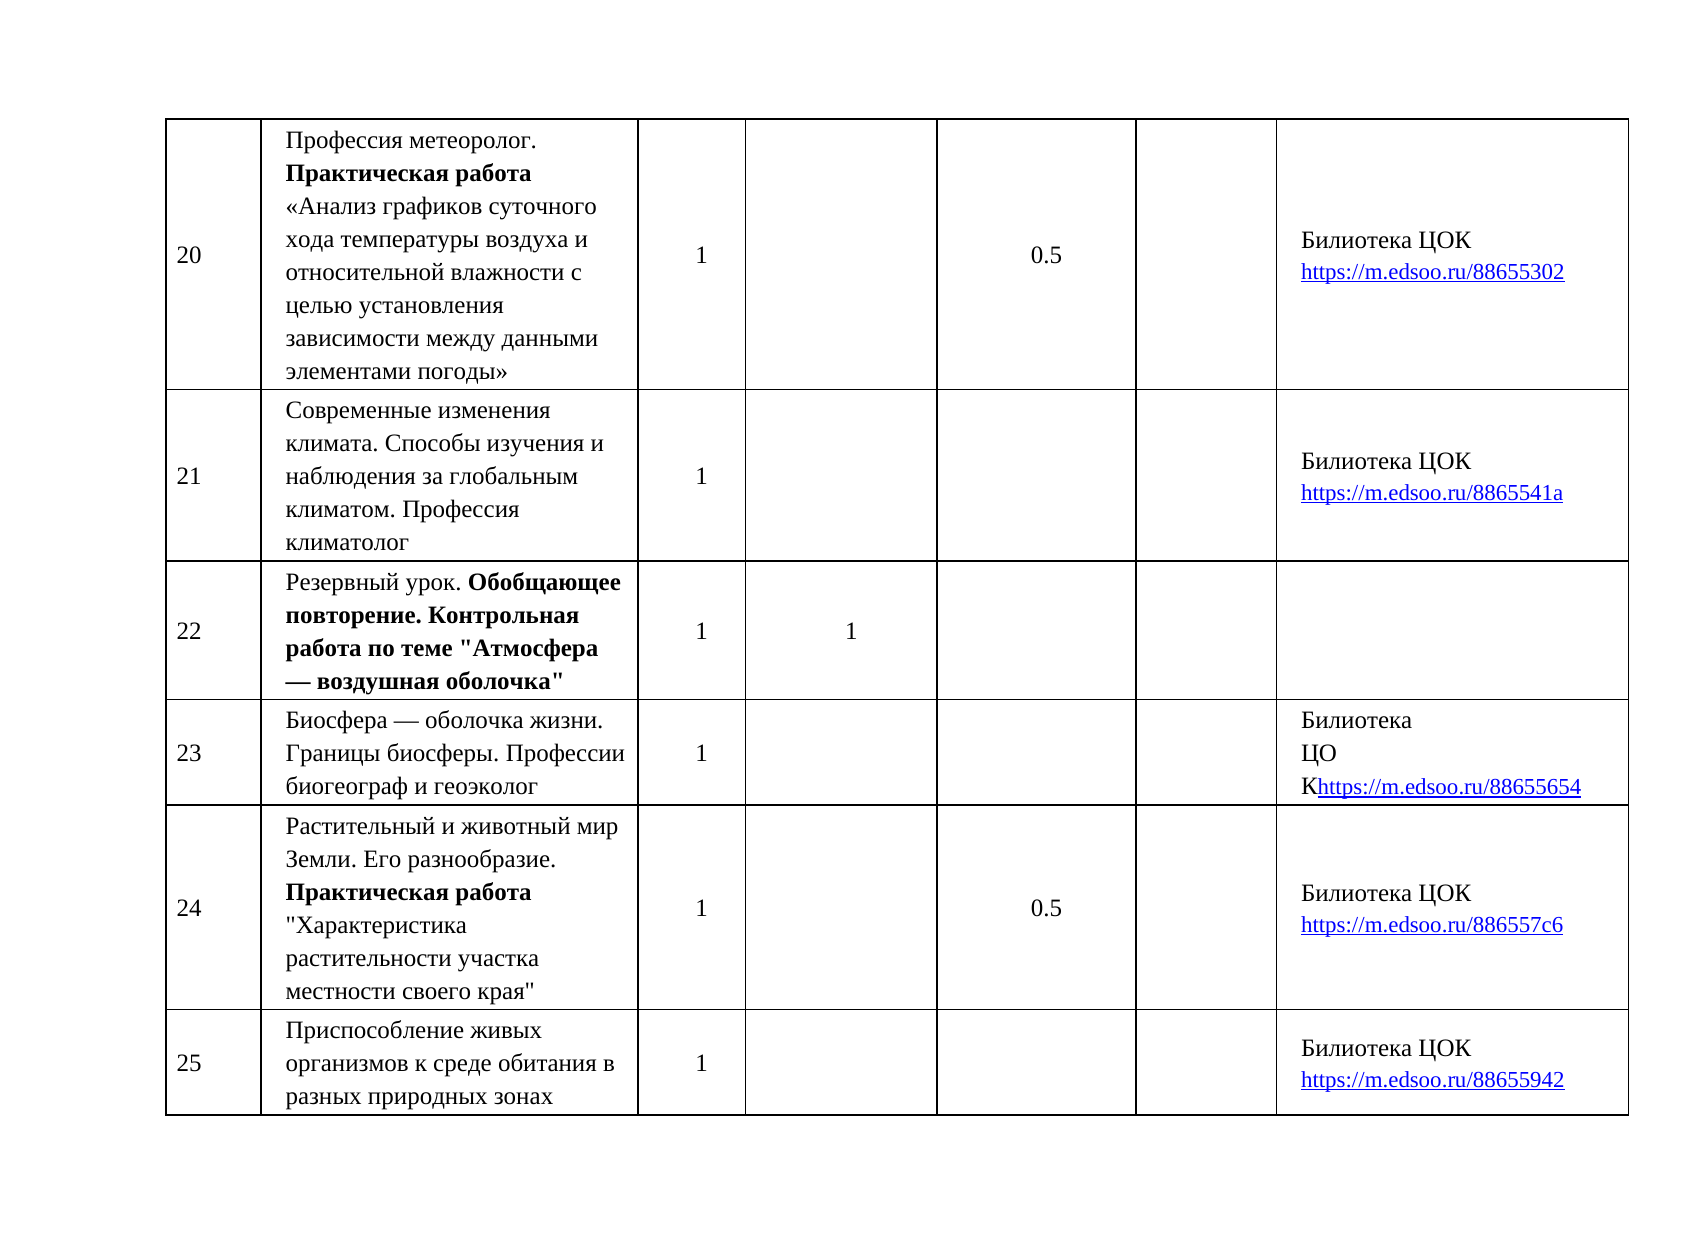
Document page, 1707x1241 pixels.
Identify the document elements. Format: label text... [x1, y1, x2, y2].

table_cell 1 [639, 1010, 745, 1114]
table_cell 1 [746, 562, 936, 698]
table_cell Растительный и животный мир Земли. Его разнообразие. Практическая работа "Характеристика растительности участка местности своего края" [262, 806, 637, 1008]
table_cell [746, 1010, 936, 1114]
table_cell Профессия метеоролог. Практическая работа «Анализ графиков суточного хода температуры воздуха и относительной влажности с целью установления зависимости между данными элементами погоды» [262, 120, 637, 389]
table_cell 25 [167, 1010, 260, 1114]
table_cell Билиотека ЦОК https://m.edsoo.ru/8865541a [1277, 390, 1628, 560]
table_cell 21 [167, 390, 260, 560]
table_cell 1 [639, 700, 745, 804]
table_cell [1137, 1010, 1276, 1114]
table_cell [938, 1010, 1135, 1114]
table_cell 24 [167, 806, 260, 1008]
table_cell Билиотека ЦОК https://m.edsoo.ru/886557c6 [1277, 806, 1628, 1008]
table_cell [746, 390, 936, 560]
table_cell 20 [167, 120, 260, 389]
table_cell Билиотека ЦОК https://m.edsoo.ru/88655942 [1277, 1010, 1628, 1114]
table_cell [746, 806, 936, 1008]
table_cell 22 [167, 562, 260, 698]
table_cell 0.5 [938, 806, 1135, 1008]
table_cell [1137, 562, 1276, 698]
table_cell [1137, 390, 1276, 560]
table_cell [938, 700, 1135, 804]
table_cell [938, 390, 1135, 560]
table_cell [1137, 806, 1276, 1008]
table_cell Билиотека ЦОКhttps://m.edsoo.ru/88655654 [1277, 700, 1628, 804]
table_cell 1 [639, 390, 745, 560]
table_cell 1 [639, 806, 745, 1008]
table_cell [746, 700, 936, 804]
table_cell Билиотека ЦОК https://m.edsoo.ru/88655302 [1277, 120, 1628, 389]
table_cell [1137, 700, 1276, 804]
table_cell 1 [639, 562, 745, 698]
table_cell Резервный урок. Обобщающее повторение. Контрольная работа по теме "Атмосфера — воздушная оболочка" [262, 562, 637, 698]
table_cell [938, 562, 1135, 698]
table_cell [1137, 120, 1276, 389]
table_cell 1 [639, 120, 745, 389]
table_cell 23 [167, 700, 260, 804]
table_cell Приспособление живых организмов к среде обитания в разных природных зонах [262, 1010, 637, 1114]
table_cell 0.5 [938, 120, 1135, 389]
table_cell Биосфера — оболочка жизни. Границы биосферы. Профессии биогеограф и геоэколог [262, 700, 637, 804]
table_cell [746, 120, 936, 389]
table_cell [1277, 562, 1628, 698]
table_cell Современные изменения климата. Способы изучения и наблюдения за глобальным климатом. Профессия климатолог [262, 390, 637, 560]
